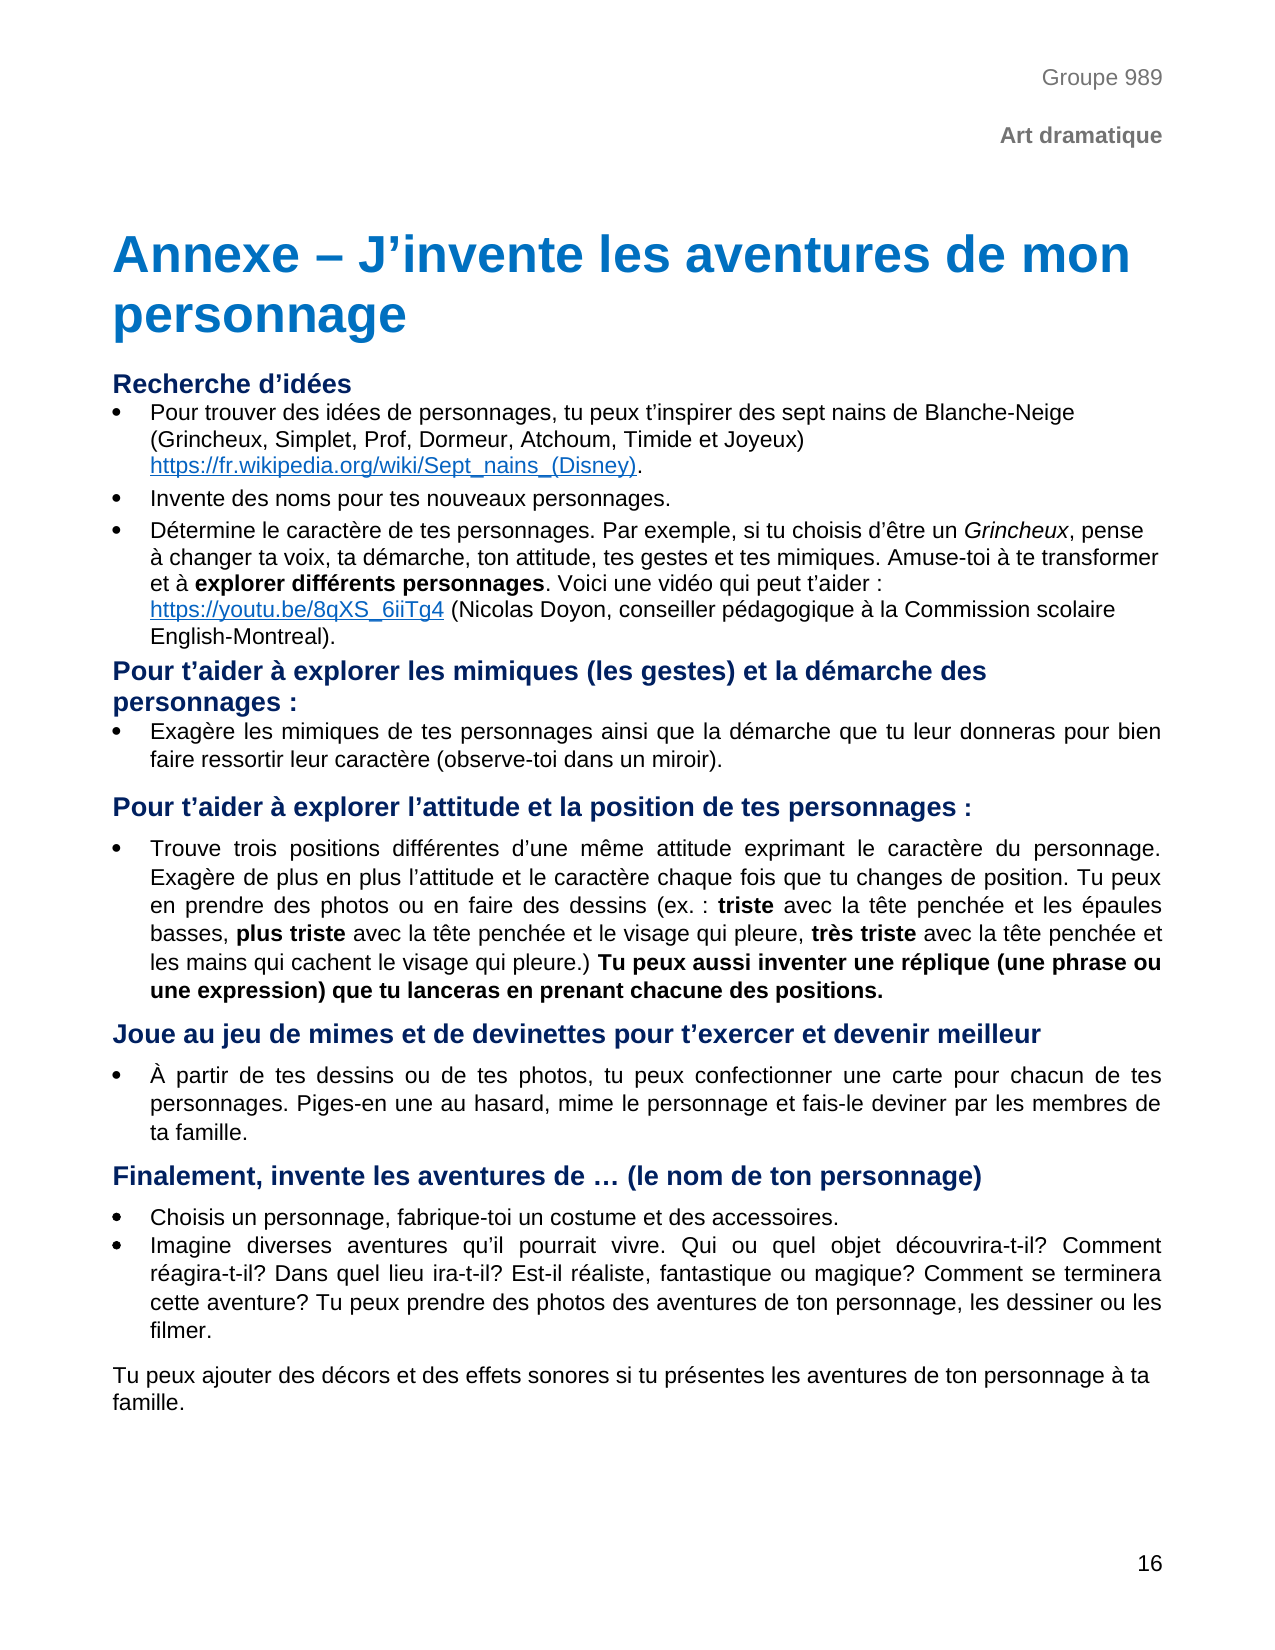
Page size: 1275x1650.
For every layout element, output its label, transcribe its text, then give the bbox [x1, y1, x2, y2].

text Pour t’aider à explorer l’attitude et la position de tes personnages : [112, 791, 1162, 822]
text Finalement, invente les aventures de … (le nom de ton personnage) [112, 1160, 1162, 1191]
text Joue au jeu de mimes et de devinettes pour t’exercer et devenir meilleur [112, 1018, 1162, 1049]
list Invente des noms pour tes nouveaux personnages. [112, 484, 1162, 511]
text Art dramatique [112, 122, 1162, 148]
list Choisis un personnage, fabrique-toi un costume et des accessoires. [112, 1203, 1162, 1230]
list Pour trouver des idées de personnages, tu peux t’inspirer des sept nains de Blanche-Neige (Grincheux, Simplet, Prof, Dormeur, Atchoum, Timide et Joyeux) https://fr.wikipedia.org/wiki/Sept_nains_(Disney). [112, 399, 1162, 478]
list Détermine le caractère de tes personnages. Par exemple, si tu choisis d’être un Grincheux, pense à changer ta voix, ta démarche, ton attitude, tes gestes et tes mimiques. Amuse-toi à te transformer et à explorer différents personnages. Voici une vidéo qui peut t’aider : https://youtu.be/8qXS_6iiTg4 (Nicolas Doyon, conseiller pédagogique à la Commission scolaire English-Montreal). [112, 517, 1162, 649]
list Exagère les mimiques de tes personnages ainsi que la démarche que tu leur donneras pour bien faire ressortir leur caractère (observe-toi dans un miroir). [112, 718, 1162, 772]
text Tu peux ajouter des décors et des effets sonores si tu présentes les aventures de ton personnage à ta famille. [112, 1362, 1162, 1415]
text Annexe – J’invente les aventures de mon personnage [112, 223, 1162, 343]
text Pour t’aider à explorer les mimiques (les gestes) et la démarche des personnages : [112, 655, 1162, 718]
list Trouve trois positions différentes d’une même attitude exprimant le caractère du personnage. Exagère de plus en plus l’attitude et le caractère chaque fois que tu changes de position. Tu peux en prendre des photos ou en faire des dessins (ex. : triste avec la tête penchée et les épaules basses, plus triste avec la tête penchée et le visage qui pleure, très triste avec la tête penchée et les mains qui cachent le visage qui pleure.) Tu peux aussi inventer une réplique (une phrase ou une expression) que tu lanceras en prenant chacune des positions. [112, 835, 1162, 1003]
list Imagine diverses aventures qu’il pourrait vivre. Qui ou quel objet découvrira-t-il? Comment réagira-t-il? Dans quel lieu ira-t-il? Est-il réaliste, fantastique ou magique? Comment se terminera cette aventure? Tu peux prendre des photos des aventures de ton personnage, les dessiner ou les filmer. [112, 1232, 1162, 1343]
list À partir de tes dessins ou de tes photos, tu peux confectionner une carte pour chacun de tes personnages. Piges-en une au hasard, mime le personnage et fais-le deviner par les membres de ta famille. [112, 1062, 1162, 1145]
text Recherche d’idées [112, 368, 1162, 399]
